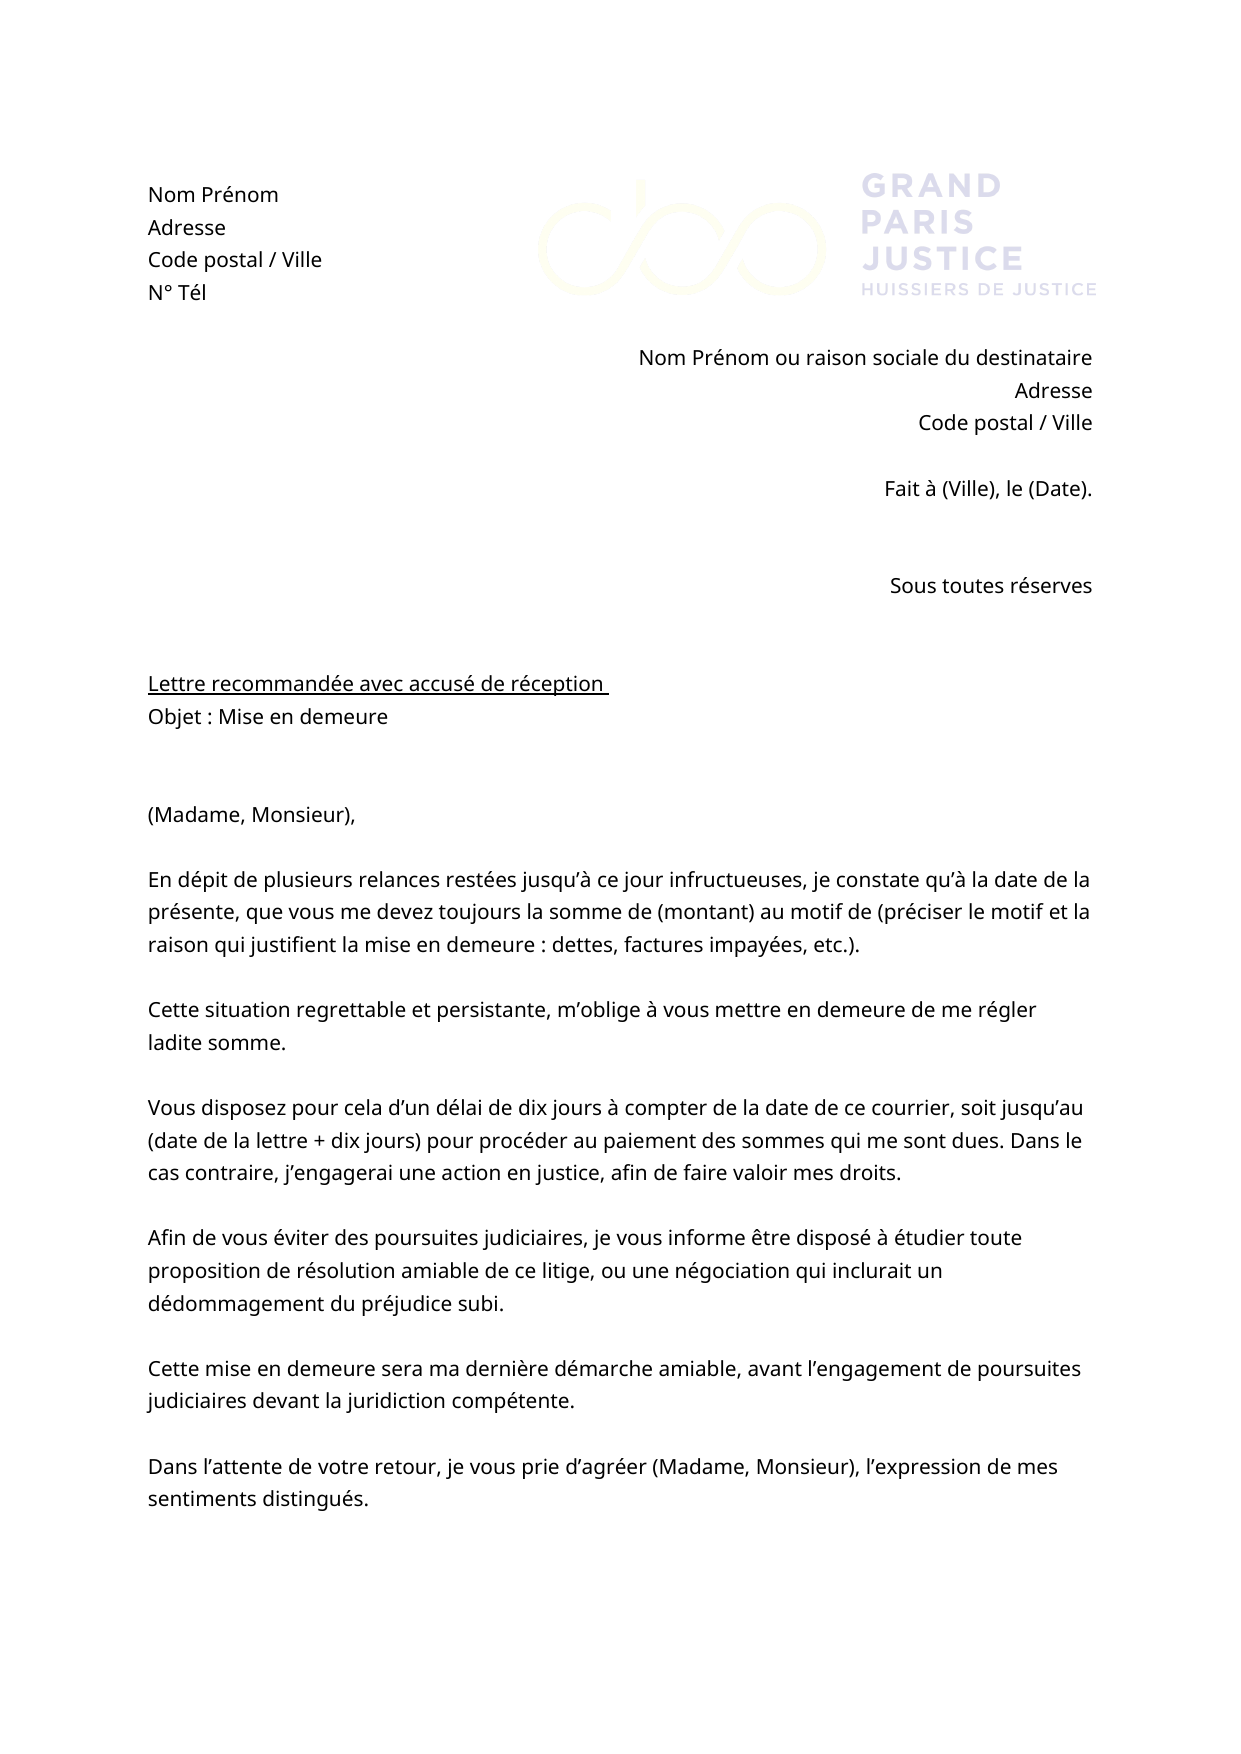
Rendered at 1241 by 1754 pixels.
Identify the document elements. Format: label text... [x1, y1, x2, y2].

text Nom Prénom ou raison sociale du destinataire Adresse Code postal / Ville [148, 343, 1093, 437]
text Fait à (Ville), le (Date). [148, 474, 1093, 502]
text Vous disposez pour cela d’un délai de dix jours à compter de la date de ce courrier, soit jusqu’au (date de la lettre + dix jours) pour procéder au paiement des sommes qui me sont dues. Dans le cas contraire, j’engagerai une action en justice, afin de faire valoir mes droits. [148, 1093, 1093, 1187]
text En dépit de plusieurs relances restées jusqu’à ce jour infructueuses, je constate qu’à la date de la présente, que vous me devez toujours la somme de (montant) au motif de (préciser le motif et la raison qui justifient la mise en demeure : dettes, factures impayées, etc.). [148, 865, 1093, 958]
text Sous toutes réserves [148, 571, 1093, 600]
text Lettre recommandée avec accusé de réception [148, 669, 1093, 698]
text Cette situation regrettable et persistante, m’oblige à vous mettre en demeure de me régler ladite somme. [148, 995, 1093, 1056]
text Objet : Mise en demeure [148, 702, 1093, 730]
text (Madame, Monsieur), [148, 800, 1093, 828]
text Dans l’attente de votre retour, je vous prie d’agréer (Madame, Monsieur), l’expression de mes sentiments distingués. [148, 1452, 1093, 1513]
text Nom Prénom Adresse Code postal / Ville N° Tél [148, 180, 1093, 306]
text Afin de vous éviter des poursuites judiciaires, je vous informe être disposé à étudier toute proposition de résolution amiable de ce litige, ou une négociation qui inclurait un dédommagement du préjudice subi. [148, 1223, 1093, 1317]
text Cette mise en demeure sera ma dernière démarche amiable, avant l’engagement de poursuites judiciaires devant la juridiction compétente. [148, 1354, 1093, 1415]
